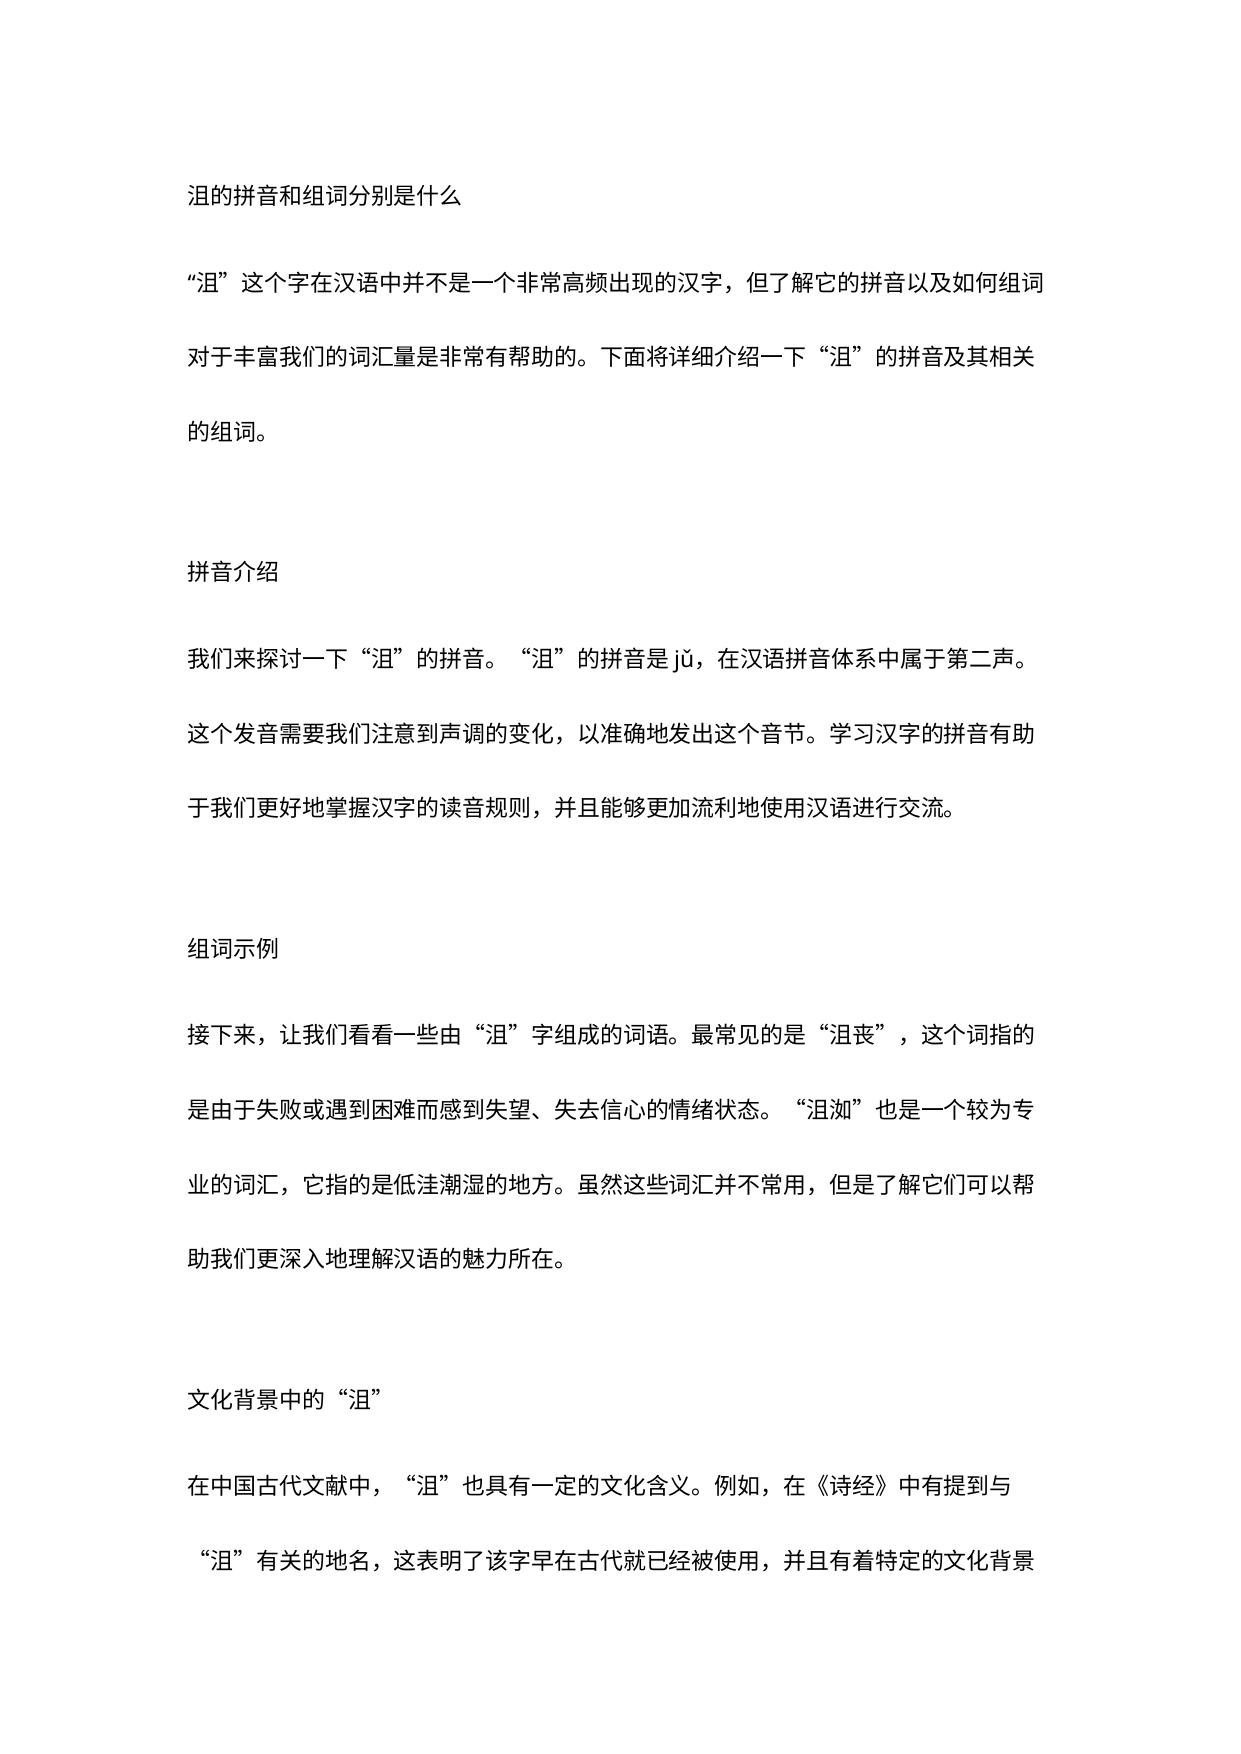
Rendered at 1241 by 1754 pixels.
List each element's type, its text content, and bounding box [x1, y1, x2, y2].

text 文化背景中的“沮” [187, 1366, 1053, 1431]
text “沮”这个字在汉语中并不是一个非常高频出现的汉字，但了解它的拼音以及如何组词对于丰富我们的词汇量是非常有帮助的。下面将详细介绍一下“沮”的拼音及其相关的组词。 [187, 248, 1053, 463]
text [187, 1452, 1053, 1592]
text 组词示例 [187, 915, 1053, 980]
text 拼音介绍 [187, 538, 1053, 603]
text 沮的拼音和组词分别是什么 [187, 162, 1053, 227]
text 接下来，让我们看看一些由“沮”字组成的词语。最常见的是“沮丧”，这个词指的是由于失败或遇到困难而感到失望、失去信心的情绪状态。“沮洳”也是一个较为专业的词汇，它指的是低洼潮湿的地方。虽然这些词汇并不常用，但是了解它们可以帮助我们更深入地理解汉语的魅力所在。 [187, 1001, 1053, 1290]
text 我们来探讨一下“沮”的拼音。“沮”的拼音是 jǔ，在汉语拼音体系中属于第二声。这个发音需要我们注意到声调的变化，以准确地发出这个音节。学习汉字的拼音有助于我们更好地掌握汉字的读音规则，并且能够更加流利地使用汉语进行交流。 [187, 625, 1053, 839]
